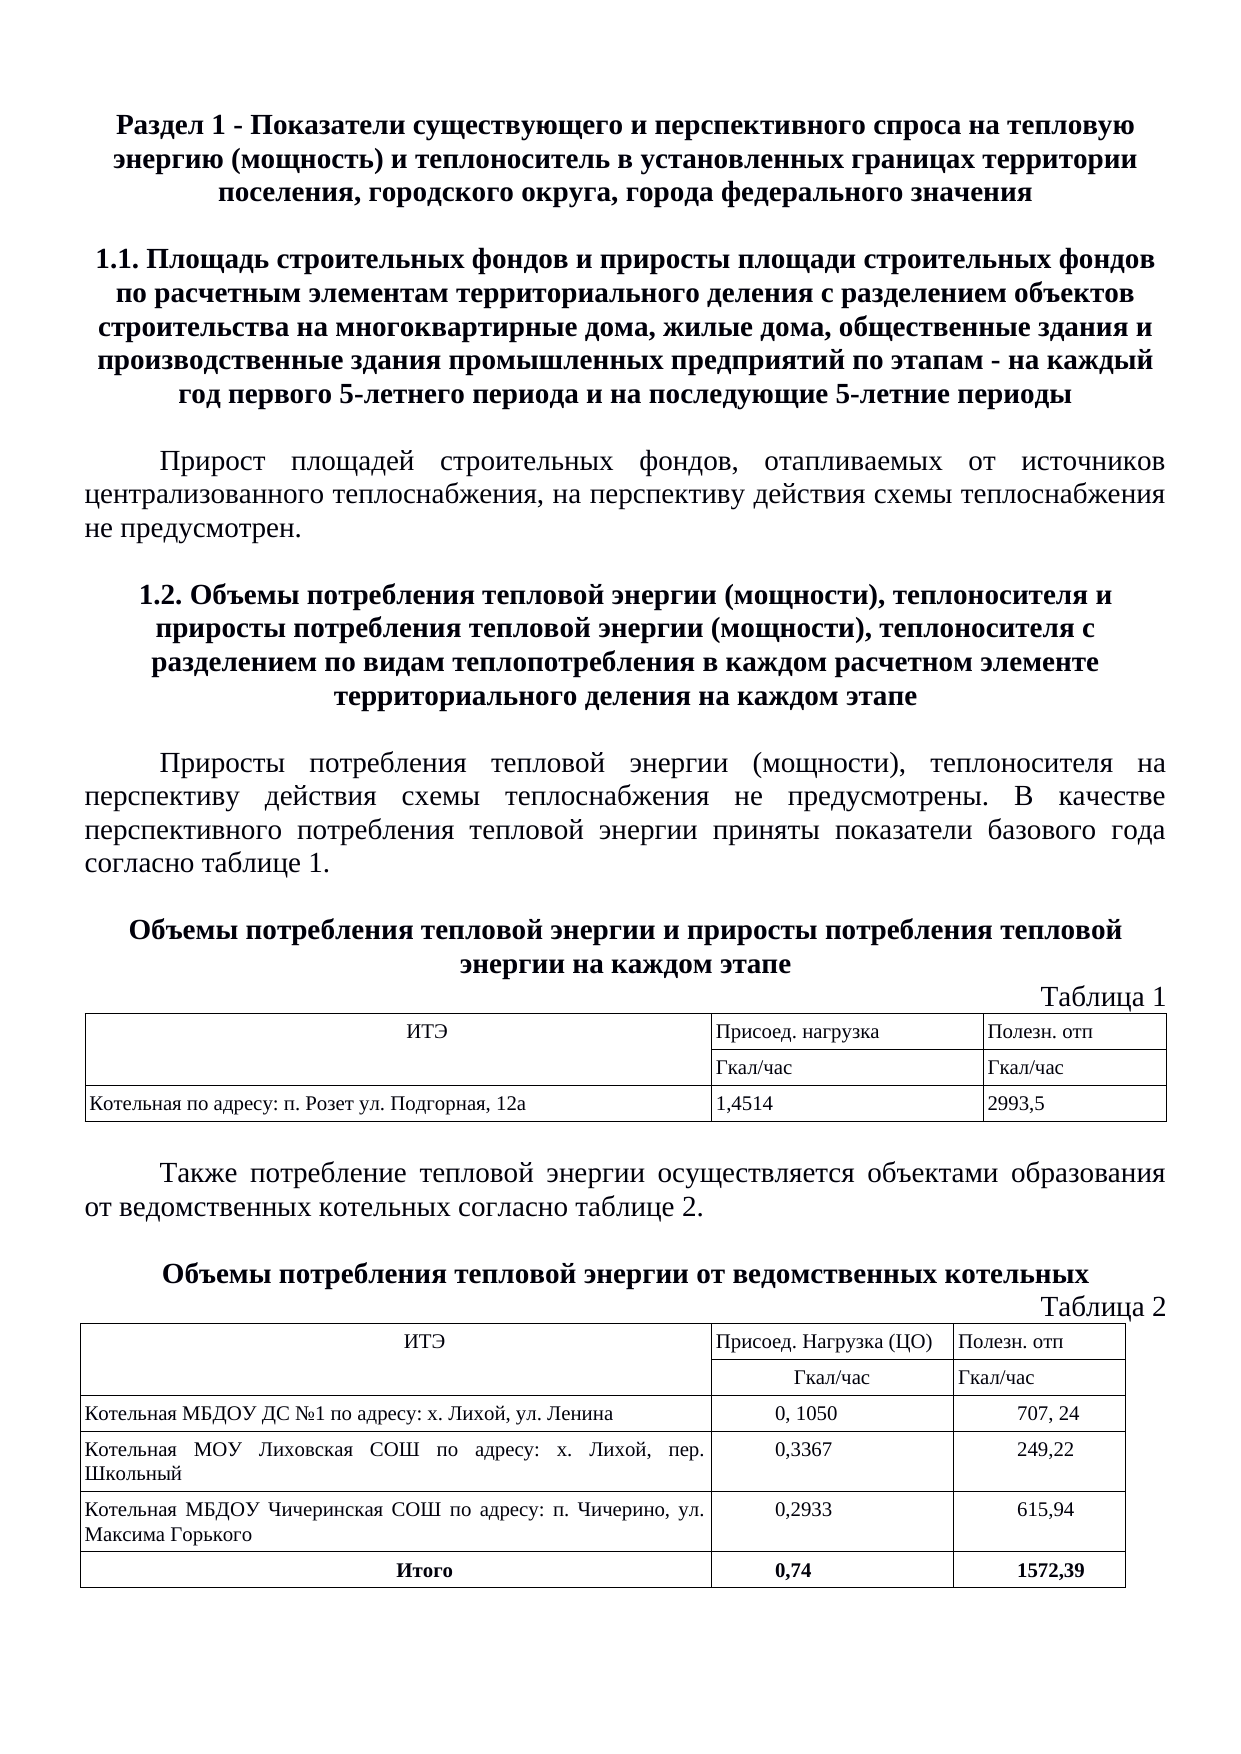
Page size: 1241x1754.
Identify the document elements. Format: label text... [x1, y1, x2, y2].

text энергию (мощность) и теплоноситель в установленных границах территории [84, 141, 1166, 174]
table_cell Котельная МБДОУ Чичеринская СОШ по адресу: п. Чичерино, ул. Максима Горького [81, 1492, 711, 1551]
table_cell Гкал/час [954, 1360, 1125, 1395]
table_cell 0, 1050 [712, 1396, 953, 1431]
table_cell Гкал/час [712, 1050, 983, 1085]
text 1.2. Объемы потребления тепловой энергии (мощности), теплоносителя и приросты потребления тепловой энергии (мощности), теплоносителя с разделением по видам теплопотребления в каждом расчетном элементе территориального деления на каждом этапе [84, 577, 1166, 711]
table_header Присоед. нагрузка [712, 1014, 983, 1049]
table_header ИТЭ [86, 1014, 711, 1085]
table_cell Гкал/час [712, 1360, 953, 1395]
table_cell Котельная МБДОУ ДС №1 по адресу: х. Лихой, ул. Ленина [81, 1396, 711, 1431]
table_cell 249,22 [954, 1432, 1125, 1491]
text Таблица 1 [84, 979, 1166, 1013]
text 1.1. Площадь строительных фондов и приросты площади строительных фондов по расчетным элементам территориального деления с разделением объектов строительства на многоквартирные дома, жилые дома, общественные здания и производственные здания промышленных предприятий по этапам - на каждый год первого 5-летнего периода и на последующие 5-летние периоды [84, 242, 1166, 409]
table_cell Котельная по адресу: п. Розет ул. Подгорная, 12а [86, 1086, 711, 1121]
table_header Полезн. отп [954, 1324, 1125, 1359]
text Объемы потребления тепловой энергии от ведомственных котельных [84, 1256, 1166, 1289]
text Приросты потребления тепловой энергии (мощности), теплоносителя на перспективу действия схемы теплоснабжения не предусмотрены. В качестве перспективного потребления тепловой энергии приняты показатели базового года согласно таблице 1. [84, 745, 1166, 879]
table_cell 1572,39 [954, 1552, 1125, 1587]
table_header Полезн. отп [984, 1014, 1166, 1049]
table_cell 2993,5 [984, 1086, 1166, 1121]
table_cell 707, 24 [954, 1396, 1125, 1431]
table_cell Котельная МОУ Лиховская СОШ по адресу: х. Лихой, пер. Школьный [81, 1432, 711, 1491]
text Объемы потребления тепловой энергии и приросты потребления тепловой [84, 912, 1166, 946]
table_cell 1,4514 [712, 1086, 983, 1121]
table_header Присоед. Нагрузка (ЦО) [712, 1324, 953, 1359]
table_cell Гкал/час [984, 1050, 1166, 1085]
text Таблица 2 [84, 1289, 1166, 1323]
text поселения, городского округа, города федерального значения [84, 174, 1166, 208]
text Раздел 1 - Показатели существующего и перспективного спроса на тепловую [84, 107, 1166, 141]
table_cell 0,3367 [712, 1432, 953, 1491]
table_cell 0,2933 [712, 1492, 953, 1551]
table_cell Итого [81, 1552, 711, 1587]
text Также потребление тепловой энергии осуществляется объектами образования от ведомственных котельных согласно таблице 2. [84, 1155, 1166, 1222]
table_cell 615,94 [954, 1492, 1125, 1551]
table_header ИТЭ [81, 1324, 711, 1395]
table_cell 0,74 [712, 1552, 953, 1587]
text энергии на каждом этапе [84, 946, 1166, 979]
text Прирост площадей строительных фондов, отапливаемых от источников централизованного теплоснабжения, на перспективу действия схемы теплоснабжения не предусмотрен. [84, 443, 1166, 543]
